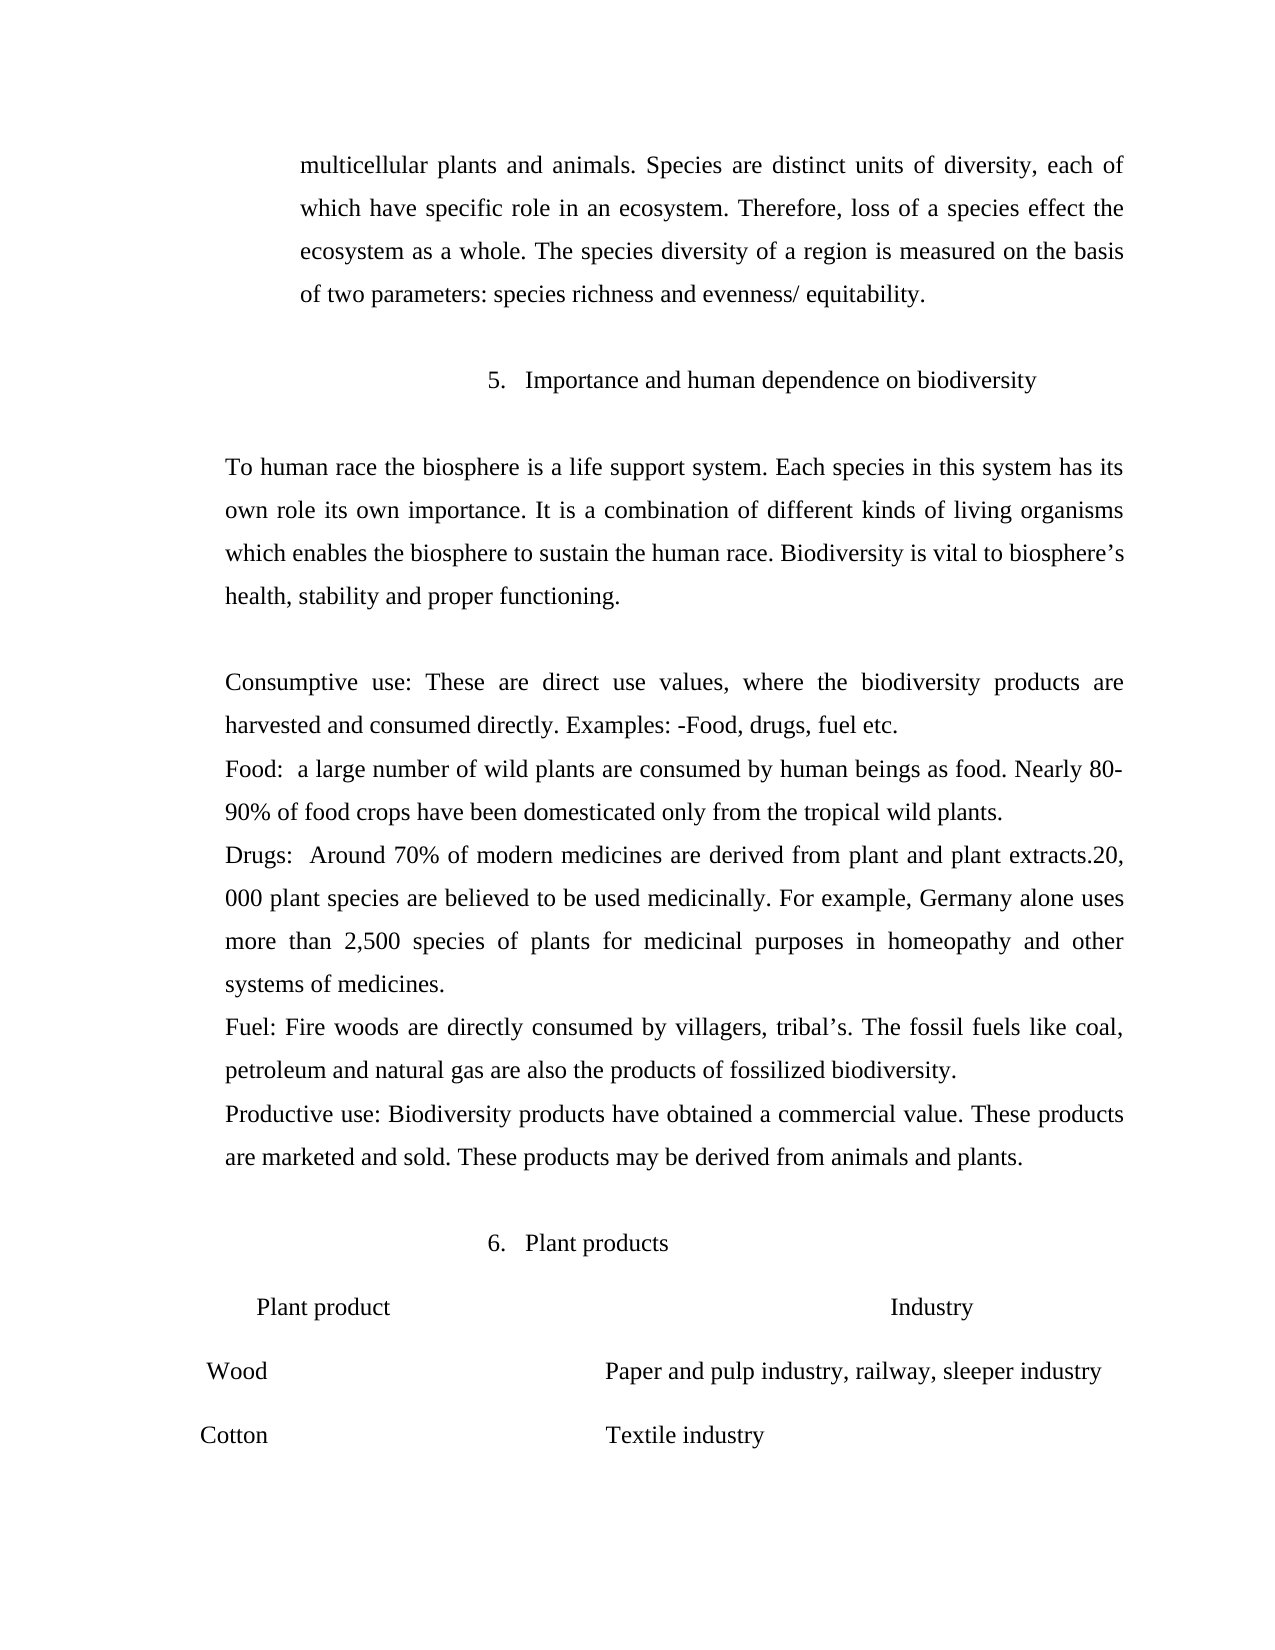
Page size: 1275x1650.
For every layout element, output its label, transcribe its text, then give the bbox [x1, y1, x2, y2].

list Drugs: Around 70% of modern medicines are derived from plant and plant extracts.20, 000 plant species are believed to be used medicinally. For example, Germany alone uses more than 2,500 species of plants for medicinal purposes in homeopathy and other systems of medicines. [225, 840, 1125, 998]
text Plant product Industry [150, 1292, 1125, 1321]
list Importance and human dependence on biodiversity [487, 366, 1125, 394]
list Food: a large number of wild plants are consumed by human beings as food. Nearly 80- 90% of food crops have been domesticated only from the tropical wild plants. [225, 754, 1125, 826]
list Fuel: Fire woods are directly consumed by villagers, tribal’s. The fossil fuels like coal, petroleum and natural gas are also the products of fossilized biodiversity. [225, 1012, 1125, 1084]
list Plant products [487, 1228, 1125, 1257]
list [262, 150, 1125, 308]
list Consumptive use: These are direct use values, where the biodiversity products are harvested and consumed directly. Examples: -Food, drugs, fuel etc. [225, 667, 1125, 739]
list To human race the biosphere is a life support system. Each species in this system has its own role its own importance. It is a combination of different kinds of living organisms which enables the biosphere to sustain the human race. Biodiversity is vital to biosphere’s health, stability and proper functioning. [225, 452, 1125, 610]
list Productive use: Biodiversity products have obtained a commercial value. These products are marketed and sold. These products may be derived from animals and plants. [225, 1099, 1125, 1171]
text Cotton Textile industry [150, 1420, 1125, 1449]
text Wood Paper and pulp industry, railway, sleeper industry [150, 1356, 1125, 1385]
